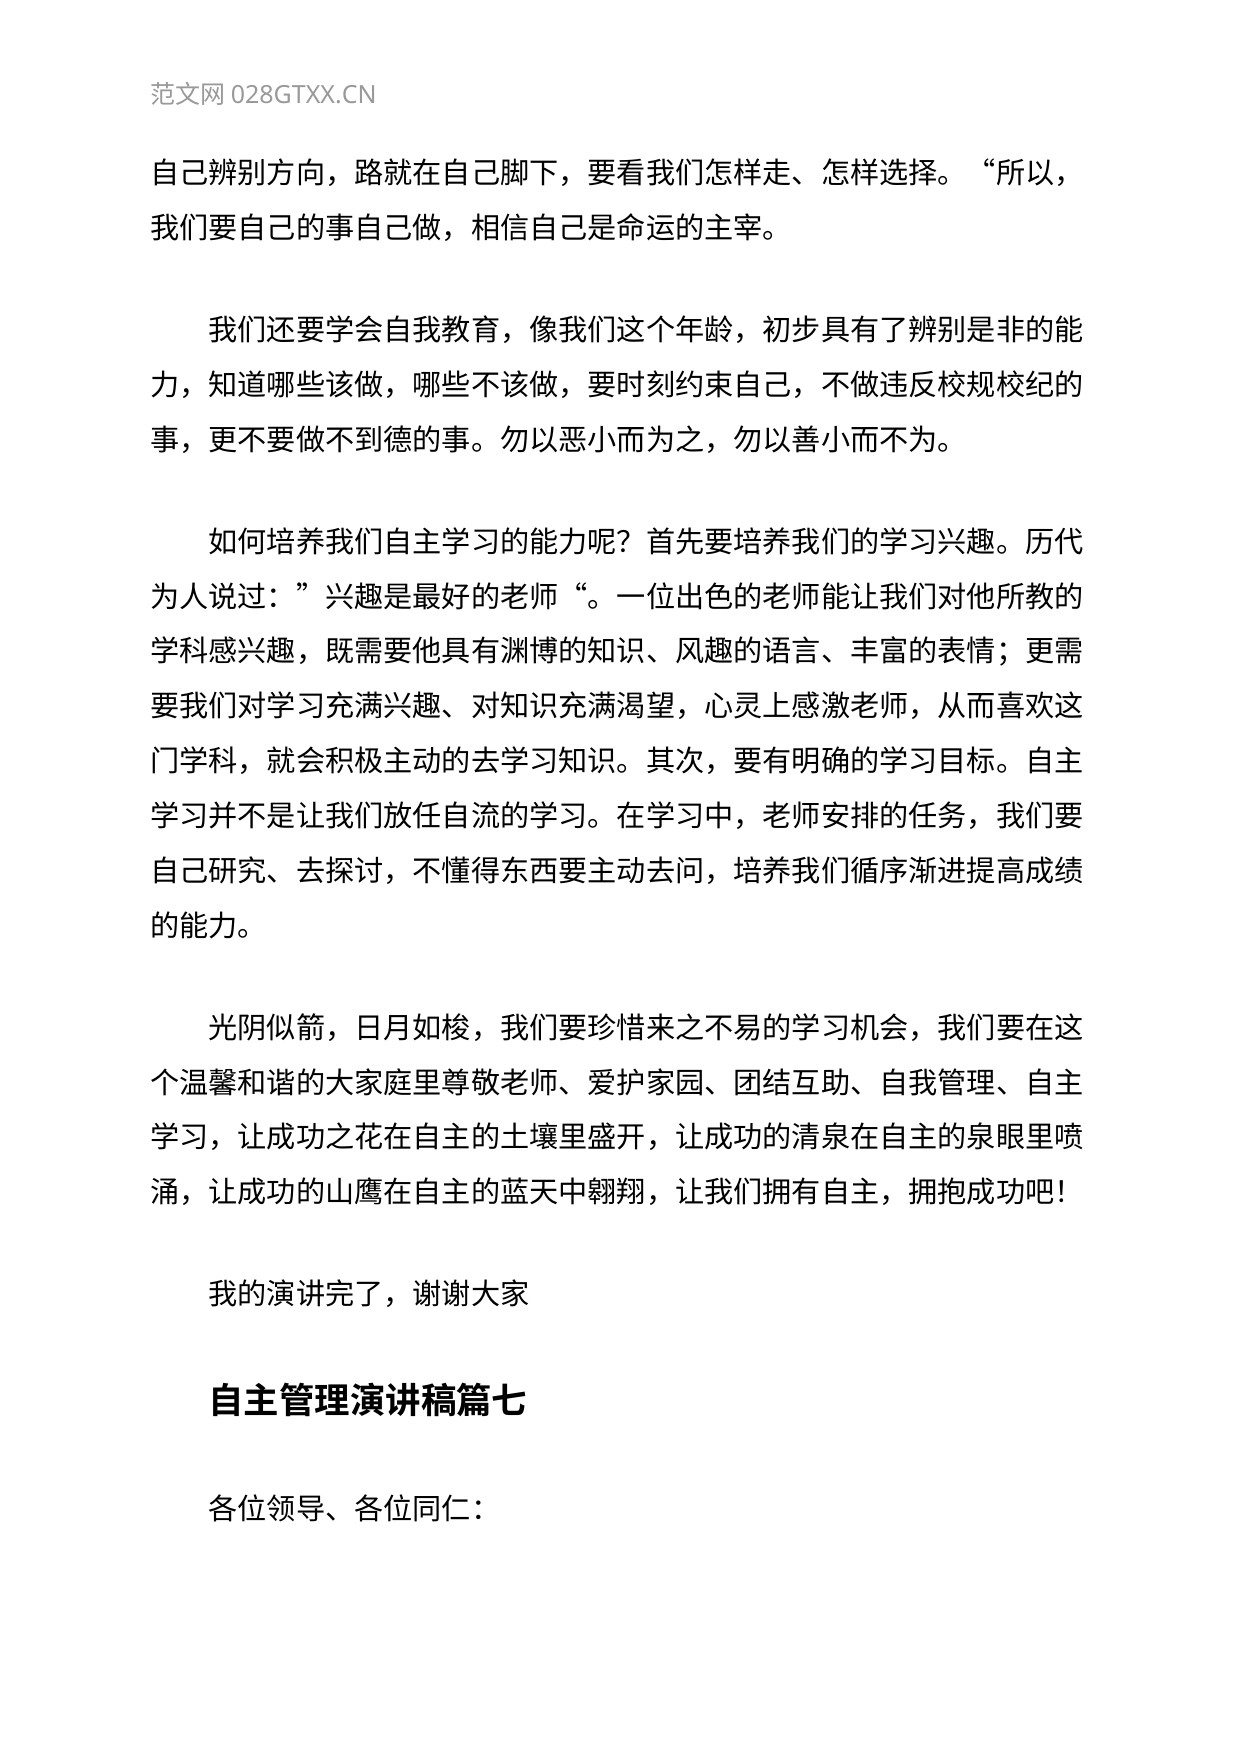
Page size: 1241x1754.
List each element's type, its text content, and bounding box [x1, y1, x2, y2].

text 我的演讲完了，谢谢大家 [150, 1271, 1090, 1313]
text 自主管理演讲稿篇七 [150, 1372, 1090, 1424]
text 各位领导、各位同仁： [150, 1486, 1090, 1528]
text 我们还要学会自我教育，像我们这个年龄，初步具有了辨别是非的能力，知道哪些该做，哪些不该做，要时刻约束自己，不做违反校规校纪的事，更不要做不到德的事。勿以恶小而为之，勿以善小而不为。 [150, 307, 1090, 459]
text 光阴似箭，日月如梭，我们要珍惜来之不易的学习机会，我们要在这个温馨和谐的大家庭里尊敬老师、爱护家园、团结互助、自我管理、自主学习，让成功之花在自主的土壤里盛开，让成功的清泉在自主的泉眼里喷涌，让成功的山鹰在自主的蓝天中翱翔，让我们拥有自主，拥抱成功吧！ [150, 1004, 1090, 1211]
text 如何培养我们自主学习的能力呢？首先要培养我们的学习兴趣。历代为人说过：”兴趣是最好的老师“。一位出色的老师能让我们对他所教的学科感兴趣，既需要他具有渊博的知识、风趣的语言、丰富的表情；更需要我们对学习充满兴趣、对知识充满渴望，心灵上感激老师，从而喜欢这门学科，就会积极主动的去学习知识。其次，要有明确的学习目标。自主学习并不是让我们放任自流的学习。在学习中，老师安排的任务，我们要自己研究、去探讨，不懂得东西要主动去问，培养我们循序渐进提高成绩的能力。 [150, 518, 1090, 945]
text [150, 150, 1090, 247]
